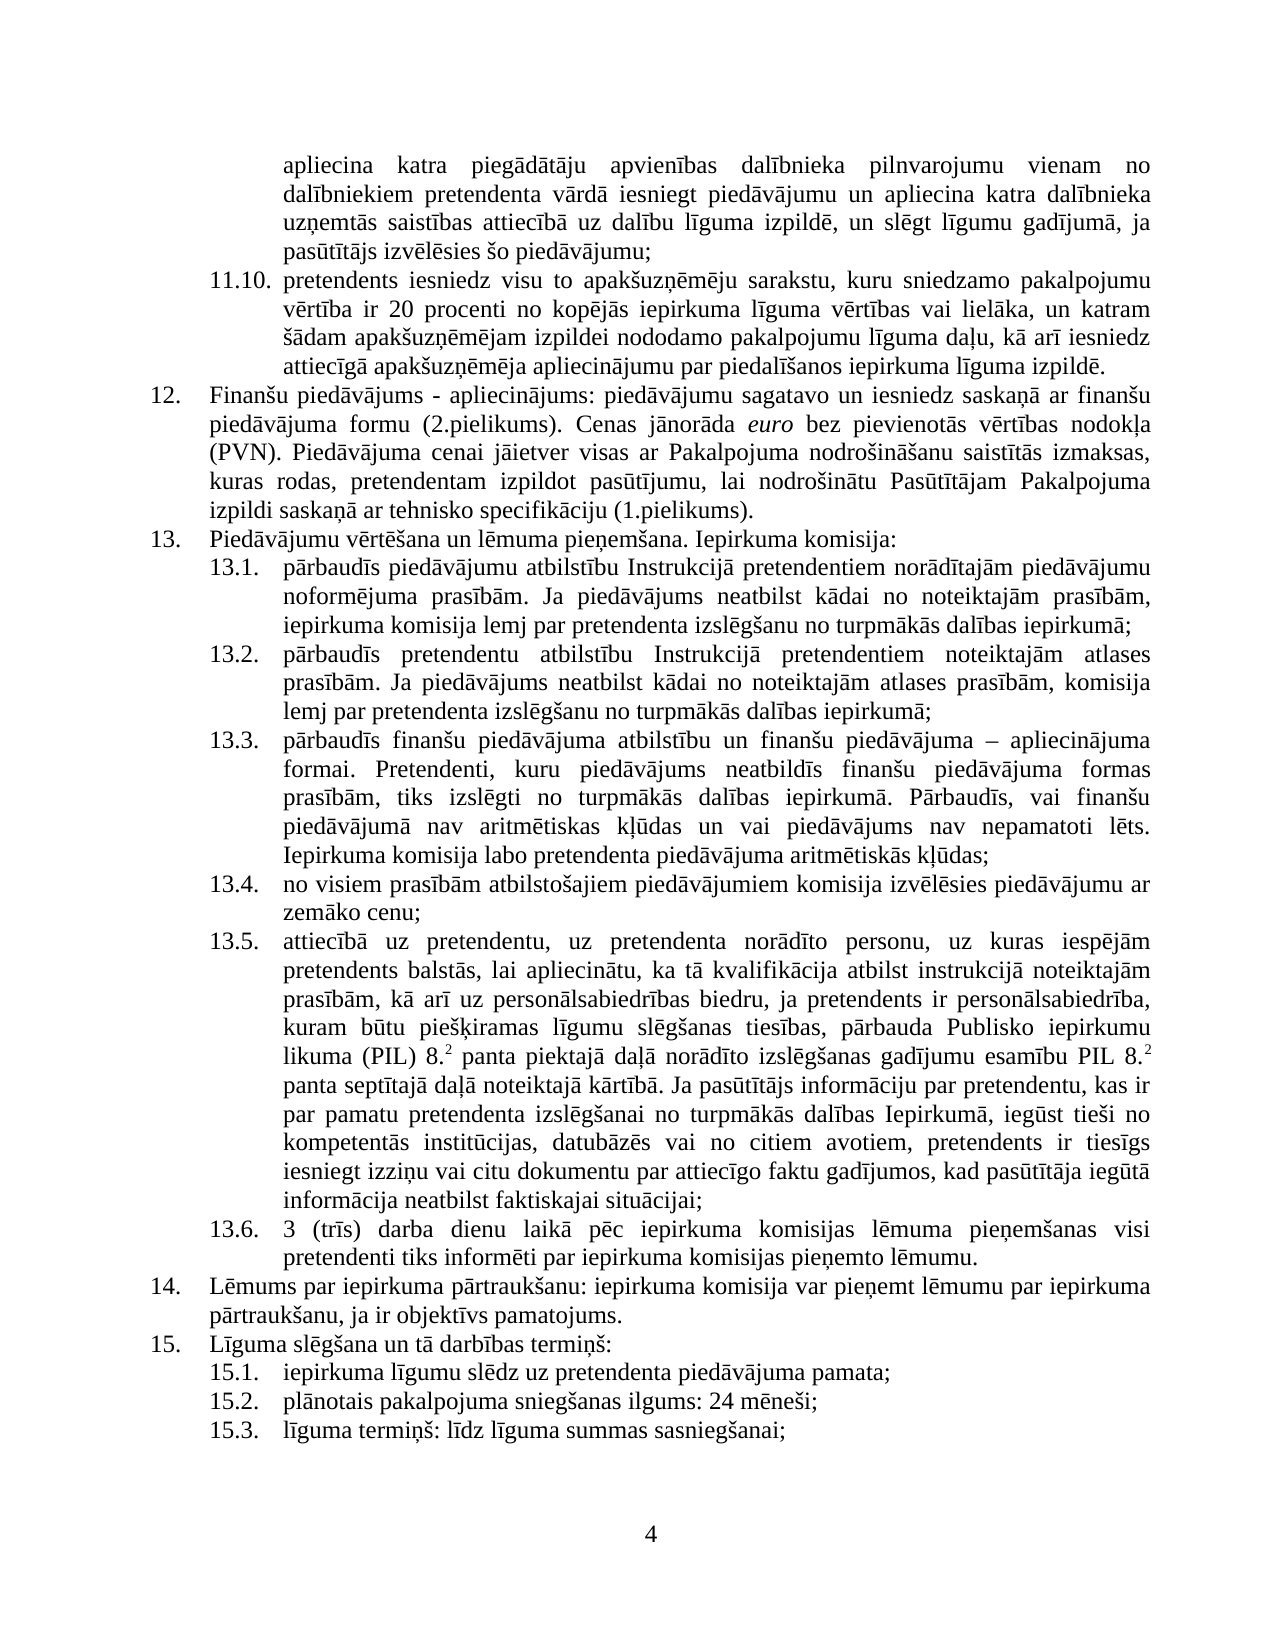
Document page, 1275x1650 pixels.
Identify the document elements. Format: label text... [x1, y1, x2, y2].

subtitle Piedāvājumu vērtēšana un lēmuma pieņemšana. Iepirkuma komisija: [150, 524, 1152, 552]
subtitle no visiem prasībām atbilstošajiem piedāvājumiem komisija izvēlēsies piedāvājumu ar zemāko cenu; [209, 869, 1152, 926]
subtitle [209, 150, 1152, 265]
subtitle plānotais pakalpojuma sniegšanas ilgums: 24 mēneši; [209, 1386, 1152, 1415]
subtitle pārbaudīs pretendentu atbilstību Instrukcijā pretendentiem noteiktajām atlases prasībām. Ja piedāvājums neatbilst kādai no noteiktajām atlases prasībām, komisija lemj par pretendenta izslēgšanu no turpmākās dalības iepirkumā; [209, 639, 1152, 725]
subtitle 3 (trīs) darba dienu laikā pēc iepirkuma komisijas lēmuma pieņemšanas visi pretendenti tiks informēti par iepirkuma komisijas pieņemto lēmumu. [209, 1214, 1152, 1271]
subtitle līguma termiņš: līdz līguma summas sasniegšanai; [209, 1415, 1152, 1444]
subtitle Lēmums par iepirkuma pārtraukšanu: iepirkuma komisija var pieņemt lēmumu par iepirkuma pārtraukšanu, ja ir objektīvs pamatojums. [150, 1271, 1152, 1329]
subtitle attiecībā uz pretendentu, uz pretendenta norādīto personu, uz kuras iespējām pretendents balstās, lai apliecinātu, ka tā kvalifikācija atbilst instrukcijā noteiktajām prasībām, kā arī uz personālsabiedrības biedru, ja pretendents ir personālsabiedrība, kuram būtu piešķiramas līgumu slēgšanas tiesības, pārbauda Publisko iepirkumu likuma (PIL) 8.2 panta piektajā daļā norādīto izslēgšanas gadījumu esamību PIL 8.2 panta septītajā daļā noteiktajā kārtībā. Ja pasūtītājs informāciju par pretendentu, kas ir par pamatu pretendenta izslēgšanai no turpmākās dalības Iepirkumā, iegūst tieši no kompetentās institūcijas, datubāzēs vai no citiem avotiem, pretendents ir tiesīgs iesniegt izziņu vai citu dokumentu par attiecīgo faktu gadījumos, kad pasūtītāja iegūtā informācija neatbilst faktiskajai situācijai; [209, 926, 1152, 1214]
subtitle Līguma slēgšana un tā darbības termiņš: [150, 1329, 1152, 1357]
subtitle pārbaudīs piedāvājumu atbilstību Instrukcijā pretendentiem norādītajām piedāvājumu noformējuma prasībām. Ja piedāvājums neatbilst kādai no noteiktajām prasībām, iepirkuma komisija lemj par pretendenta izslēgšanu no turpmākās dalības iepirkumā; [209, 552, 1152, 639]
subtitle Finanšu piedāvājums - apliecinājums: piedāvājumu sagatavo un iesniedz saskaņā ar finanšu piedāvājuma formu (2.pielikums). Cenas jānorāda euro bez pievienotās vērtības nodokļa (PVN). Piedāvājuma cenai jāietver visas ar Pakalpojuma nodrošināšanu saistītās izmaksas, kuras rodas, pretendentam izpildot pasūtījumu, lai nodrošinātu Pasūtītājam Pakalpojuma izpildi saskaņā ar tehnisko specifikāciju (1.pielikums). [150, 380, 1152, 524]
subtitle pārbaudīs finanšu piedāvājuma atbilstību un finanšu piedāvājuma – apliecinājuma formai. Pretendenti, kuru piedāvājums neatbildīs finanšu piedāvājuma formas prasībām, tiks izslēgti no turpmākās dalības iepirkumā. Pārbaudīs, vai finanšu piedāvājumā nav aritmētiskas kļūdas un vai piedāvājums nav nepamatoti lēts. Iepirkuma komisija labo pretendenta piedāvājuma aritmētiskās kļūdas; [209, 725, 1152, 869]
subtitle iepirkuma līgumu slēdz uz pretendenta piedāvājuma pamata; [209, 1357, 1152, 1386]
subtitle pretendents iesniedz visu to apakšuzņēmēju sarakstu, kuru sniedzamo pakalpojumu vērtība ir 20 procenti no kopējās iepirkuma līguma vērtības vai lielāka, un katram šādam apakšuzņēmējam izpildei nododamo pakalpojumu līguma daļu, kā arī iesniedz attiecīgā apakšuzņēmēja apliecinājumu par piedalīšanos iepirkuma līguma izpildē. [209, 265, 1152, 380]
